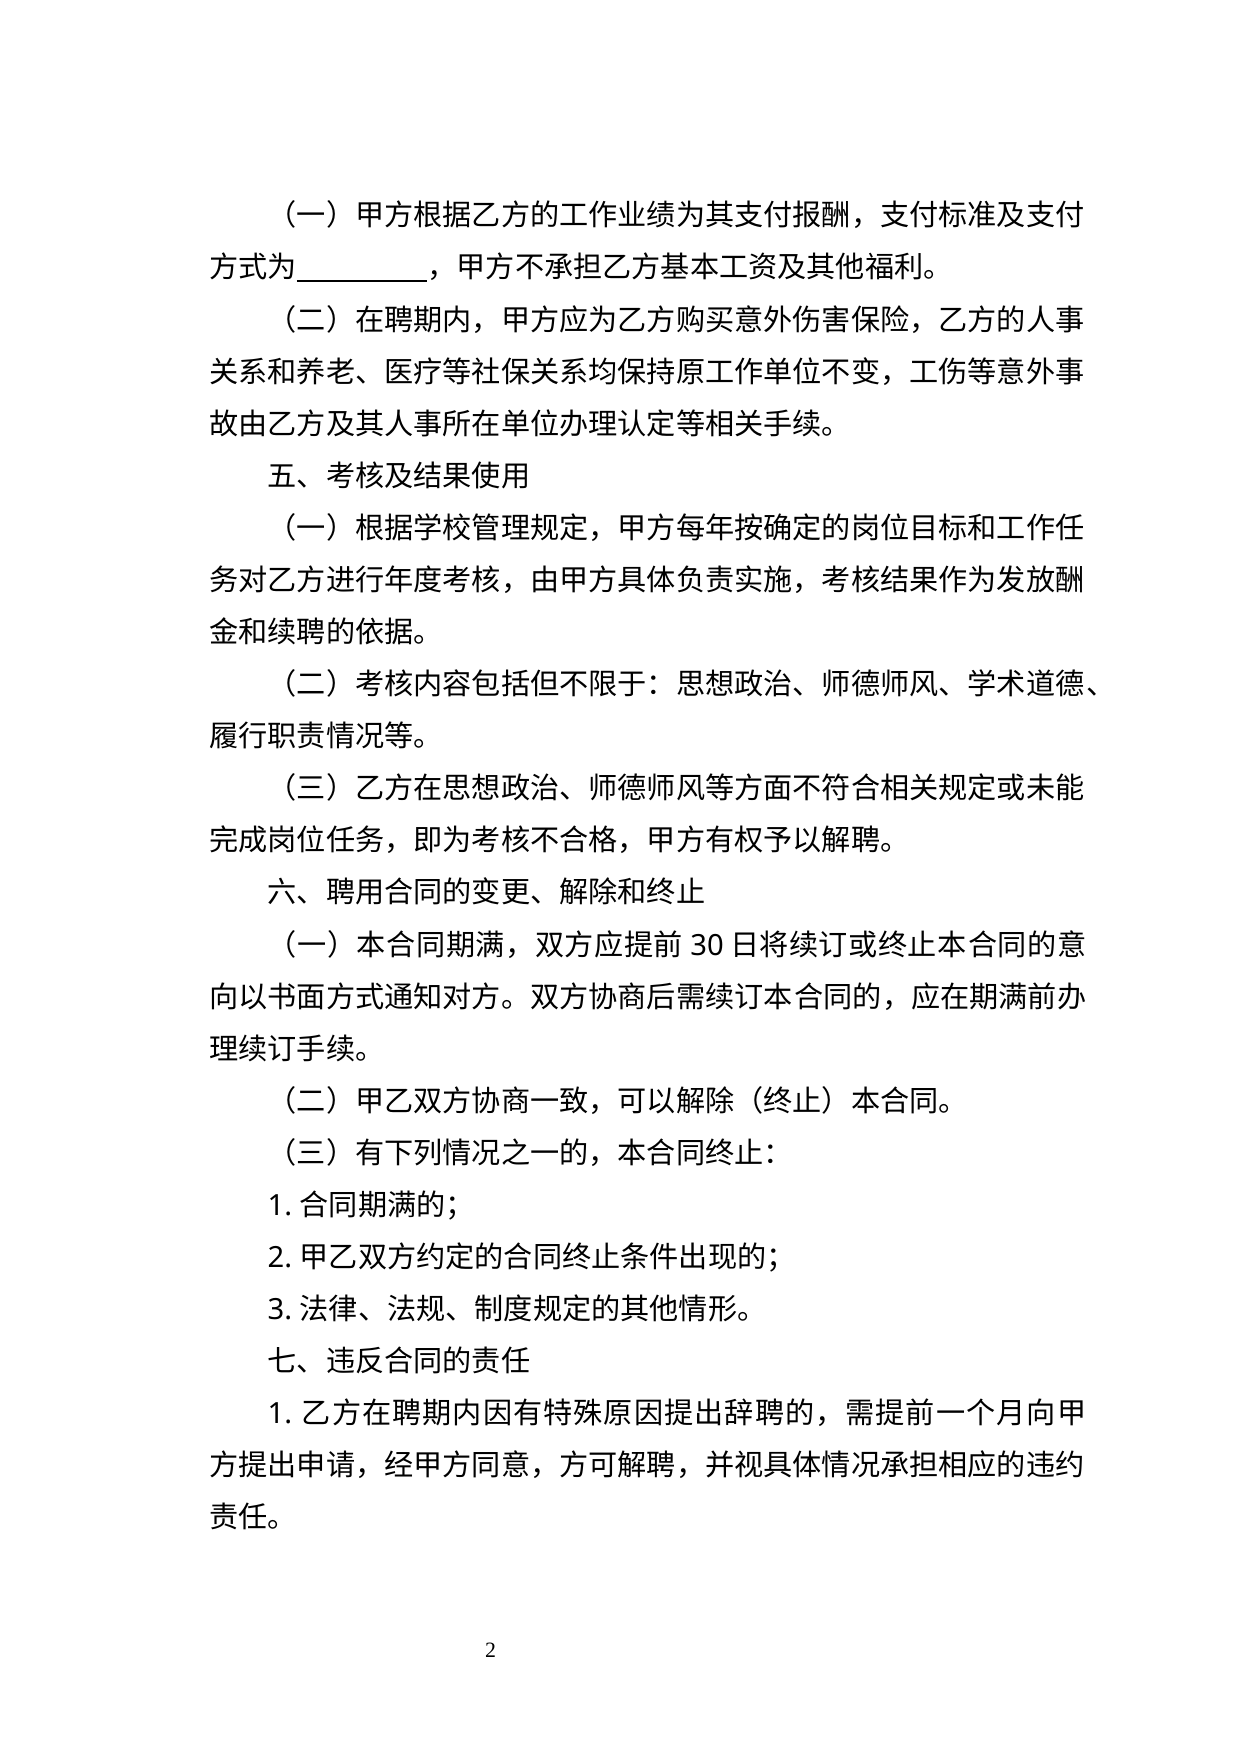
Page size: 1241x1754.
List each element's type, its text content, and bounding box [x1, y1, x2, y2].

text （二）甲乙双方协商一致，可以解除（终止）本合同。 [209, 1069, 1087, 1122]
text 2. 甲乙双方约定的合同终止条件出现的； [209, 1226, 1087, 1278]
text 五、考核及结果使用 [209, 444, 1087, 497]
text 1. 乙方在聘期内因有特殊原因提出辞聘的，需提前一个月向甲方提出申请，经甲方同意，方可解聘，并视具体情况承担相应的违约责任。 [209, 1382, 1087, 1538]
text （二）在聘期内，甲方应为乙方购买意外伤害保险，乙方的人事关系和养老、医疗等社保关系均保持原工作单位不变，工伤等意外事故由乙方及其人事所在单位办理认定等相关手续。 [209, 288, 1087, 444]
text （一）本合同期满，双方应提前30日将续订或终止本合同的意向以书面方式通知对方。双方协商后需续订本合同的，应在期满前办理续订手续。 [209, 913, 1087, 1069]
text 七、违反合同的责任 [209, 1330, 1087, 1382]
text （二）考核内容包括但不限于：思想政治、师德师风、学术道德、履行职责情况等。 [209, 653, 1087, 757]
text （三）有下列情况之一的，本合同终止： [209, 1122, 1087, 1174]
text （三）乙方在思想政治、师德师风等方面不符合相关规定或未能完成岗位任务，即为考核不合格，甲方有权予以解聘。 [209, 757, 1087, 861]
text （一）甲方根据乙方的工作业绩为其支付报酬，支付标准及支付方式为 ，甲方不承担乙方基本工资及其他福利。 [209, 184, 1087, 288]
text 六、聘用合同的变更、解除和终止 [209, 861, 1087, 913]
text （一）根据学校管理规定，甲方每年按确定的岗位目标和工作任务对乙方进行年度考核，由甲方具体负责实施，考核结果作为发放酬金和续聘的依据。 [209, 497, 1087, 653]
text 1. 合同期满的； [209, 1174, 1087, 1226]
text 3. 法律、法规、制度规定的其他情形。 [209, 1278, 1087, 1330]
